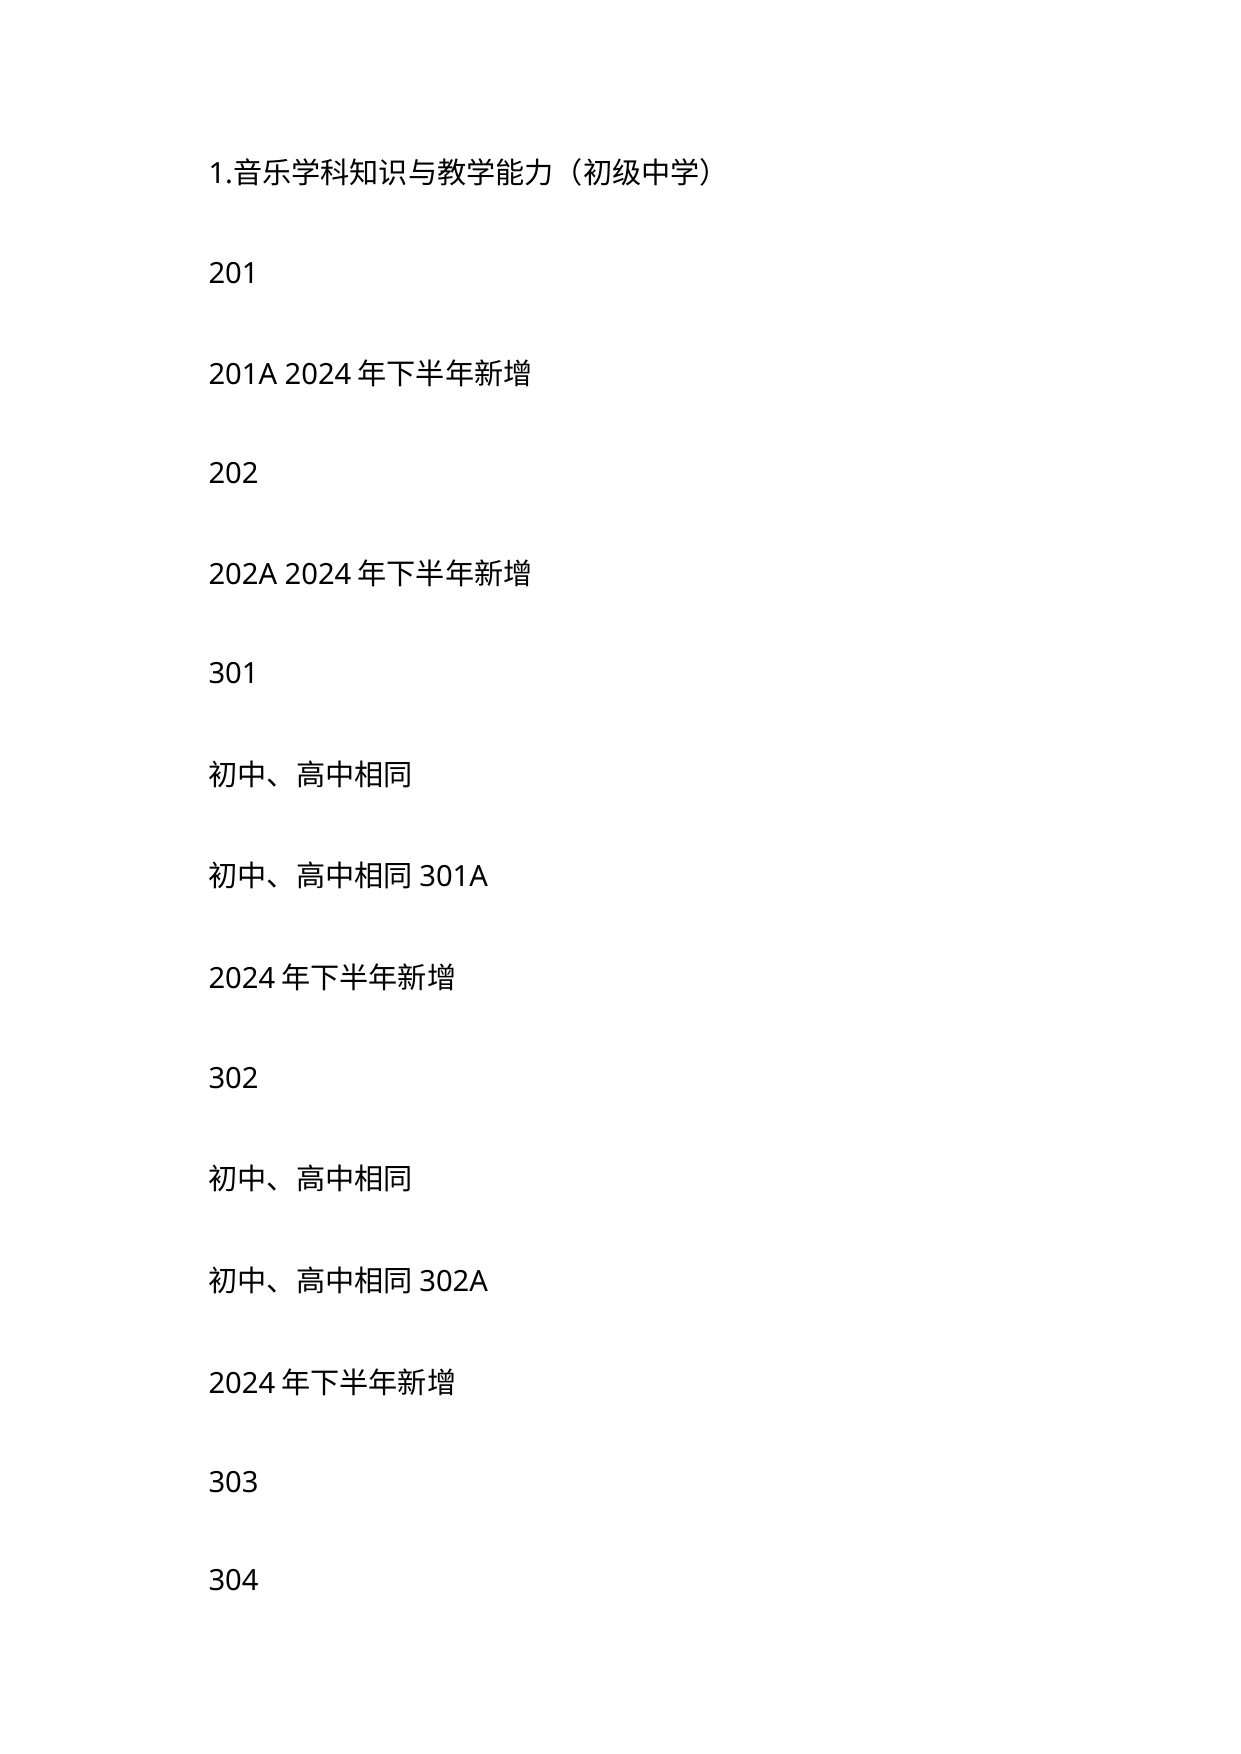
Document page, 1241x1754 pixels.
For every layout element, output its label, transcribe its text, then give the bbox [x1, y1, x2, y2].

text 304 [150, 1559, 1090, 1599]
text 初中、高中相同 302A [150, 1257, 1090, 1299]
text 初中、高中相同 301A [150, 853, 1090, 895]
text 202A 2024年下半年新增 [150, 551, 1090, 593]
text 201A 2024年下半年新增 [150, 350, 1090, 393]
text 303 [150, 1461, 1090, 1501]
text 初中、高中相同 [150, 1155, 1090, 1198]
text 301 [150, 653, 1090, 692]
text 201 [150, 252, 1090, 292]
text 202 [150, 452, 1090, 492]
text 2024年下半年新增 [150, 955, 1090, 997]
text 初中、高中相同 [150, 751, 1090, 793]
text 1.音乐学科知识与教学能力（初级中学） [150, 150, 1090, 192]
text 2024年下半年新增 [150, 1359, 1090, 1402]
text 302 [150, 1057, 1090, 1097]
